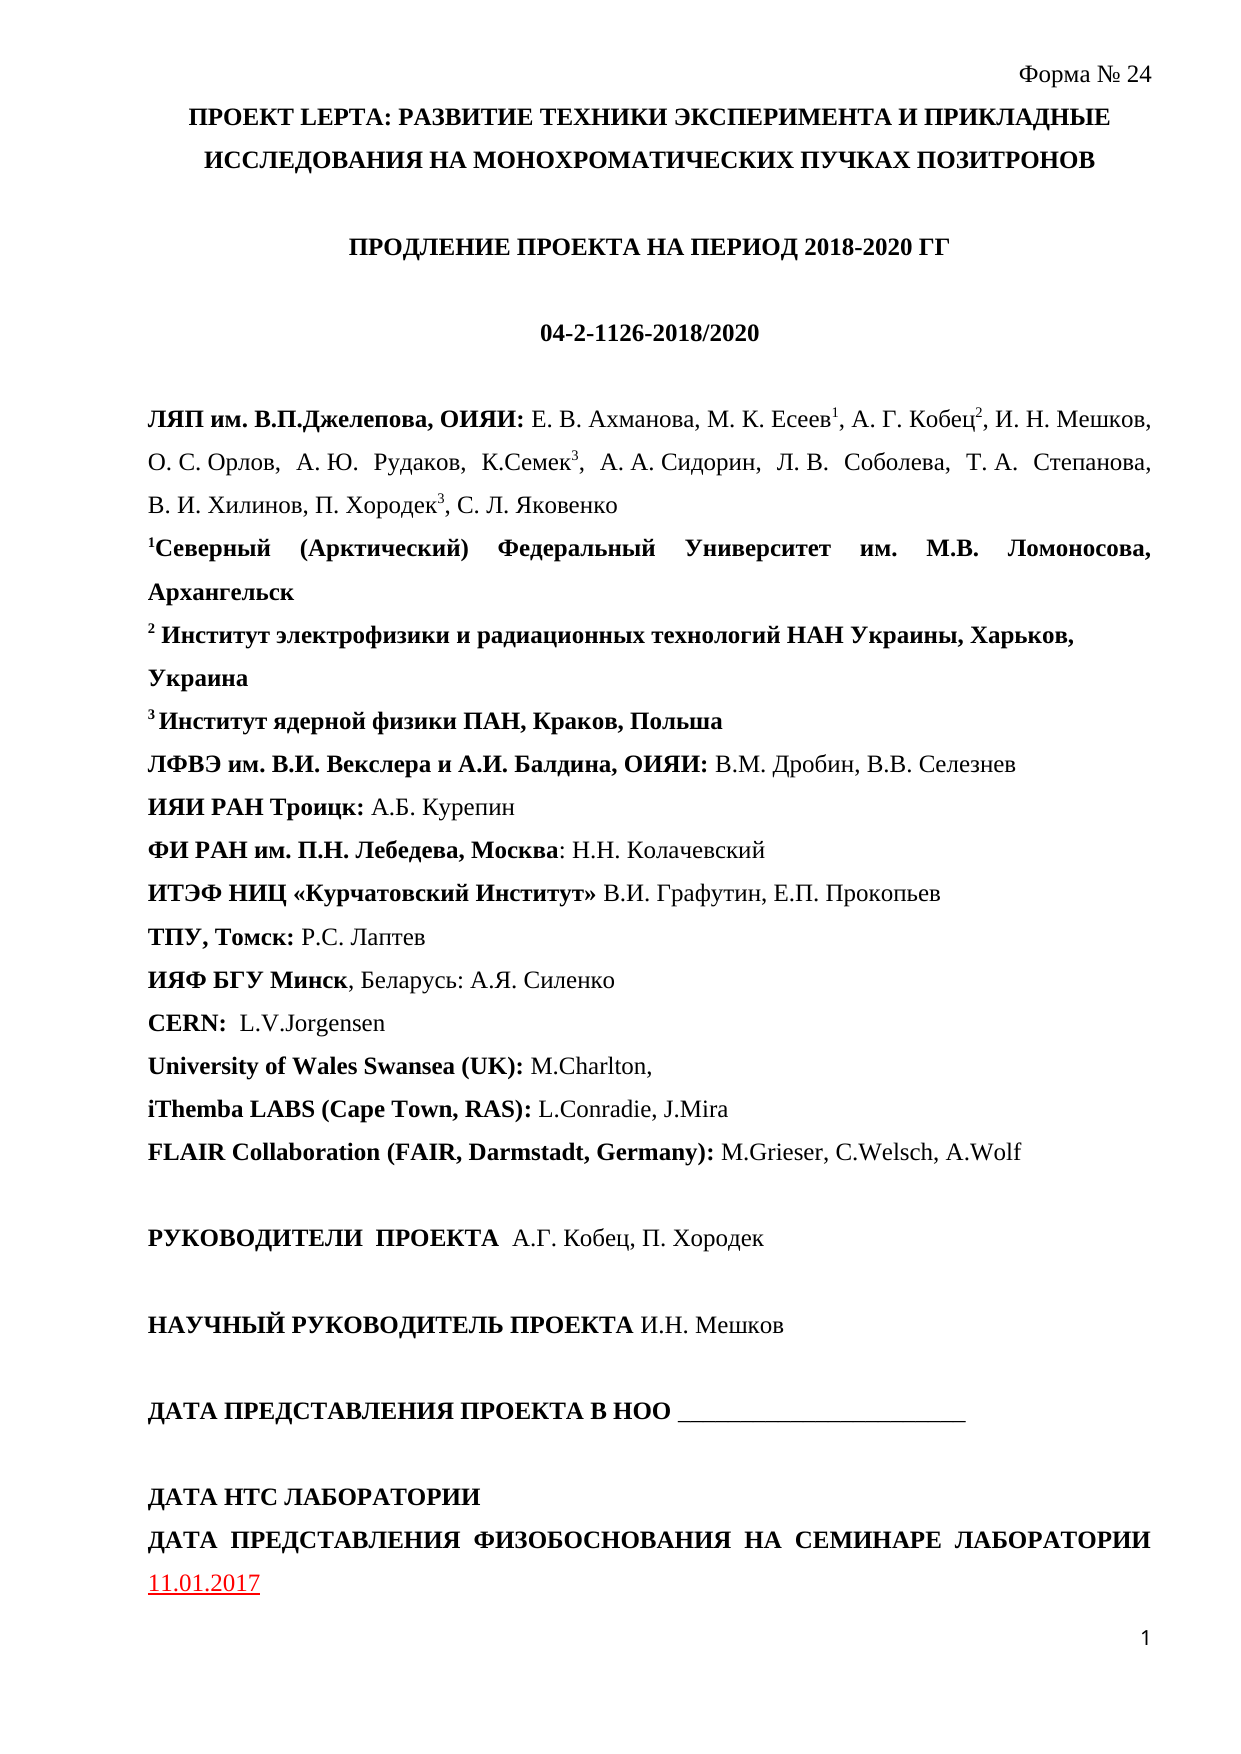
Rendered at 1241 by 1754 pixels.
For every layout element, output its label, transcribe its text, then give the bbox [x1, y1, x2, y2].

text 04-2-1126-2018/2020 [148, 318, 1152, 347]
text ТПУ, Томск: Р.С. Лаптев [148, 922, 1152, 950]
text CERN: L.V.Jorgensen [148, 1008, 1152, 1037]
text ФИ РАН им. П.Н. Лебедева, Москва: Н.Н. Колачевский [148, 835, 1152, 864]
text of (): M.Charlton, [148, 1051, 1152, 1080]
text ЛЯП им. В.П.Джелепова, ОИЯИ: Е. В. Ахманова, М. К. Есеев1, А. Г. Кобец2, И. Н. Мешков, О. С. Орлов, А. Ю. Рудаков, К.Семек3, А. А. Сидорин, Л. В. Соболева, Т. А. Степанова, В. И. Хилинов, П. Хородек3, С. Л. Яковенко [148, 404, 1152, 519]
text Продление проекта на период 2018-2020 гг [148, 232, 1152, 260]
text РУКОВОДИТЕЛИ ПРОЕКТА А.Г. Кобец, П. Хородек [148, 1223, 1152, 1252]
text ДАТА ПРЕДСТАВЛЕНИЯ ПРОЕКТА В НОО _______________________ [148, 1396, 1152, 1425]
text НАУЧНЫЙ РУКОВОДИТЕЛЬ ПРОЕКТА И.Н. Мешков [148, 1310, 1152, 1338]
text 1Северный (Арктический) Федеральный Университет им. М.В. Ломоносова, Архангельск [148, 533, 1152, 605]
text ИЯИ РАН Троицк: А.Б. Курепин [148, 792, 1152, 821]
text ИТЭФ НИЦ «Курчатовский Институт» В.И. Графутин, Е.П. Прокопьев [148, 878, 1152, 907]
text FLAIR Collaboration (FAIR, ): M.Grieser, C.Welsch, A.Wolf [148, 1137, 1152, 1166]
text ПРОЕКТ LEPTA: Развитие техники эксперимента и прикладные исследования на монохроматических пучках позитронов [148, 102, 1152, 174]
text ИЯФ БГУ Минск, Беларусь: А.Я. Силенко [148, 965, 1152, 993]
text Форма № 24 [148, 59, 1152, 88]
text ДАТА НТС ЛАБОРАТОРИИ [148, 1482, 1152, 1511]
text 3 Институт ядерной физики ПАН, Краков, Польша [148, 706, 1152, 735]
text 2 Институт электрофизики и радиационных технологий НАН Украины, Харьков, Украина [148, 620, 1152, 692]
text ЛФВЭ им. В.И. Векслера и А.И. Балдина, ОИЯИ: В.М. Дробин, В.В. Селезнев [148, 749, 1152, 778]
text iThemba LABS (, RAS): L.Conradie, J.Mira [148, 1094, 1152, 1123]
text ДАТА ПРЕДСТАВЛЕНИЯ ФИЗОБОСНОВАНИЯ НА СЕМИНАРЕ ЛАБОРАТОРИИ 11.01.2017 [148, 1525, 1152, 1597]
